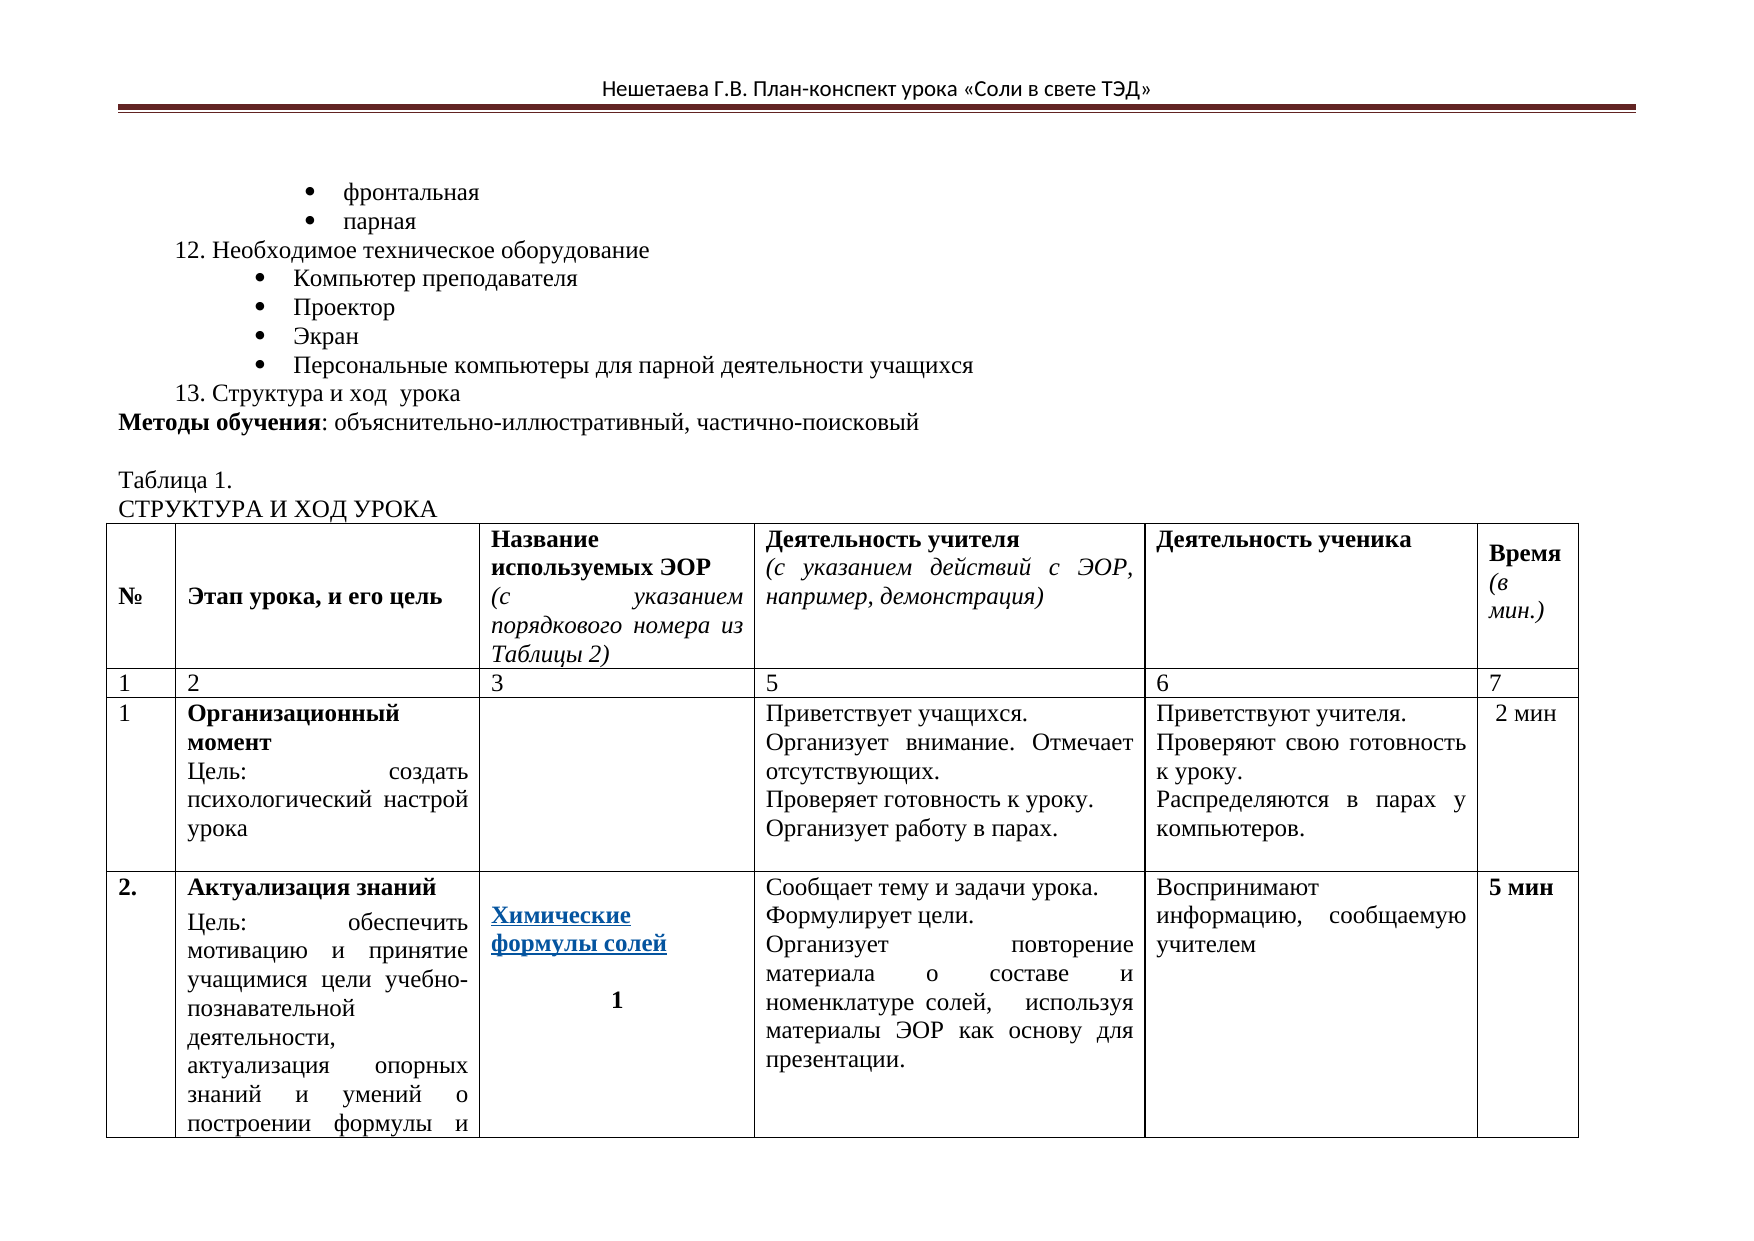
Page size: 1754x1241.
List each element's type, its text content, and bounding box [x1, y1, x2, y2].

table_cell 5 [755, 669, 1144, 697]
list Проектор [256, 292, 1636, 321]
table_cell 1 [107, 669, 175, 697]
list фронтальная [306, 177, 1636, 206]
list Компьютер преподавателя [256, 263, 1636, 292]
text Методы обучения: объяснительно-иллюстративный, частично-поисковый [118, 407, 1636, 436]
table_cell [755, 872, 1144, 1137]
list Необходимое техническое оборудование [174, 235, 1636, 263]
table_header Деятельность учителя (с указанием действий с ЭОР, например, демонстрация) [755, 524, 1144, 667]
table_header Этап урока, и его цель [176, 524, 479, 667]
list Персональные компьютеры для парной деятельности учащихся [256, 350, 1636, 378]
table_cell Организационный момент Цель: создать психологический настрой урока [176, 698, 479, 871]
list парная [306, 206, 1636, 235]
table_header № [107, 524, 175, 667]
table_cell 5 мин [1478, 872, 1578, 1137]
table_cell 6 [1146, 669, 1477, 697]
table_header Название используемых ЭОР (с указанием порядкового номера из Таблицы 2) [480, 524, 754, 667]
table_header Время (в мин.) [1478, 524, 1578, 667]
table_cell Приветствуют учителя. Проверяют свою готовность к уроку. Распределяются в парах у компьютеров. [1146, 698, 1477, 871]
table_cell Приветствует учащихся. Организует внимание. Отмечает отсутствующих. Проверяет готовность к уроку. Организует работу в парах. [755, 698, 1144, 871]
table_cell [107, 872, 175, 1137]
list Экран [256, 321, 1636, 350]
table_header Деятельность ученика [1146, 524, 1477, 667]
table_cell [480, 872, 754, 1137]
table_cell 1 [107, 698, 175, 871]
list Структура и ход урока [174, 378, 1636, 407]
table_cell 7 [1478, 669, 1578, 697]
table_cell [1146, 872, 1477, 1137]
table_cell 3 [480, 669, 754, 697]
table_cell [176, 872, 479, 1137]
table_cell [480, 698, 754, 871]
text Таблица 1. [118, 465, 1636, 494]
table_cell 2 мин [1478, 698, 1578, 871]
table_cell 2 [176, 669, 479, 697]
text СТРУКТУРА И ХОД УРОКА [118, 494, 1636, 523]
